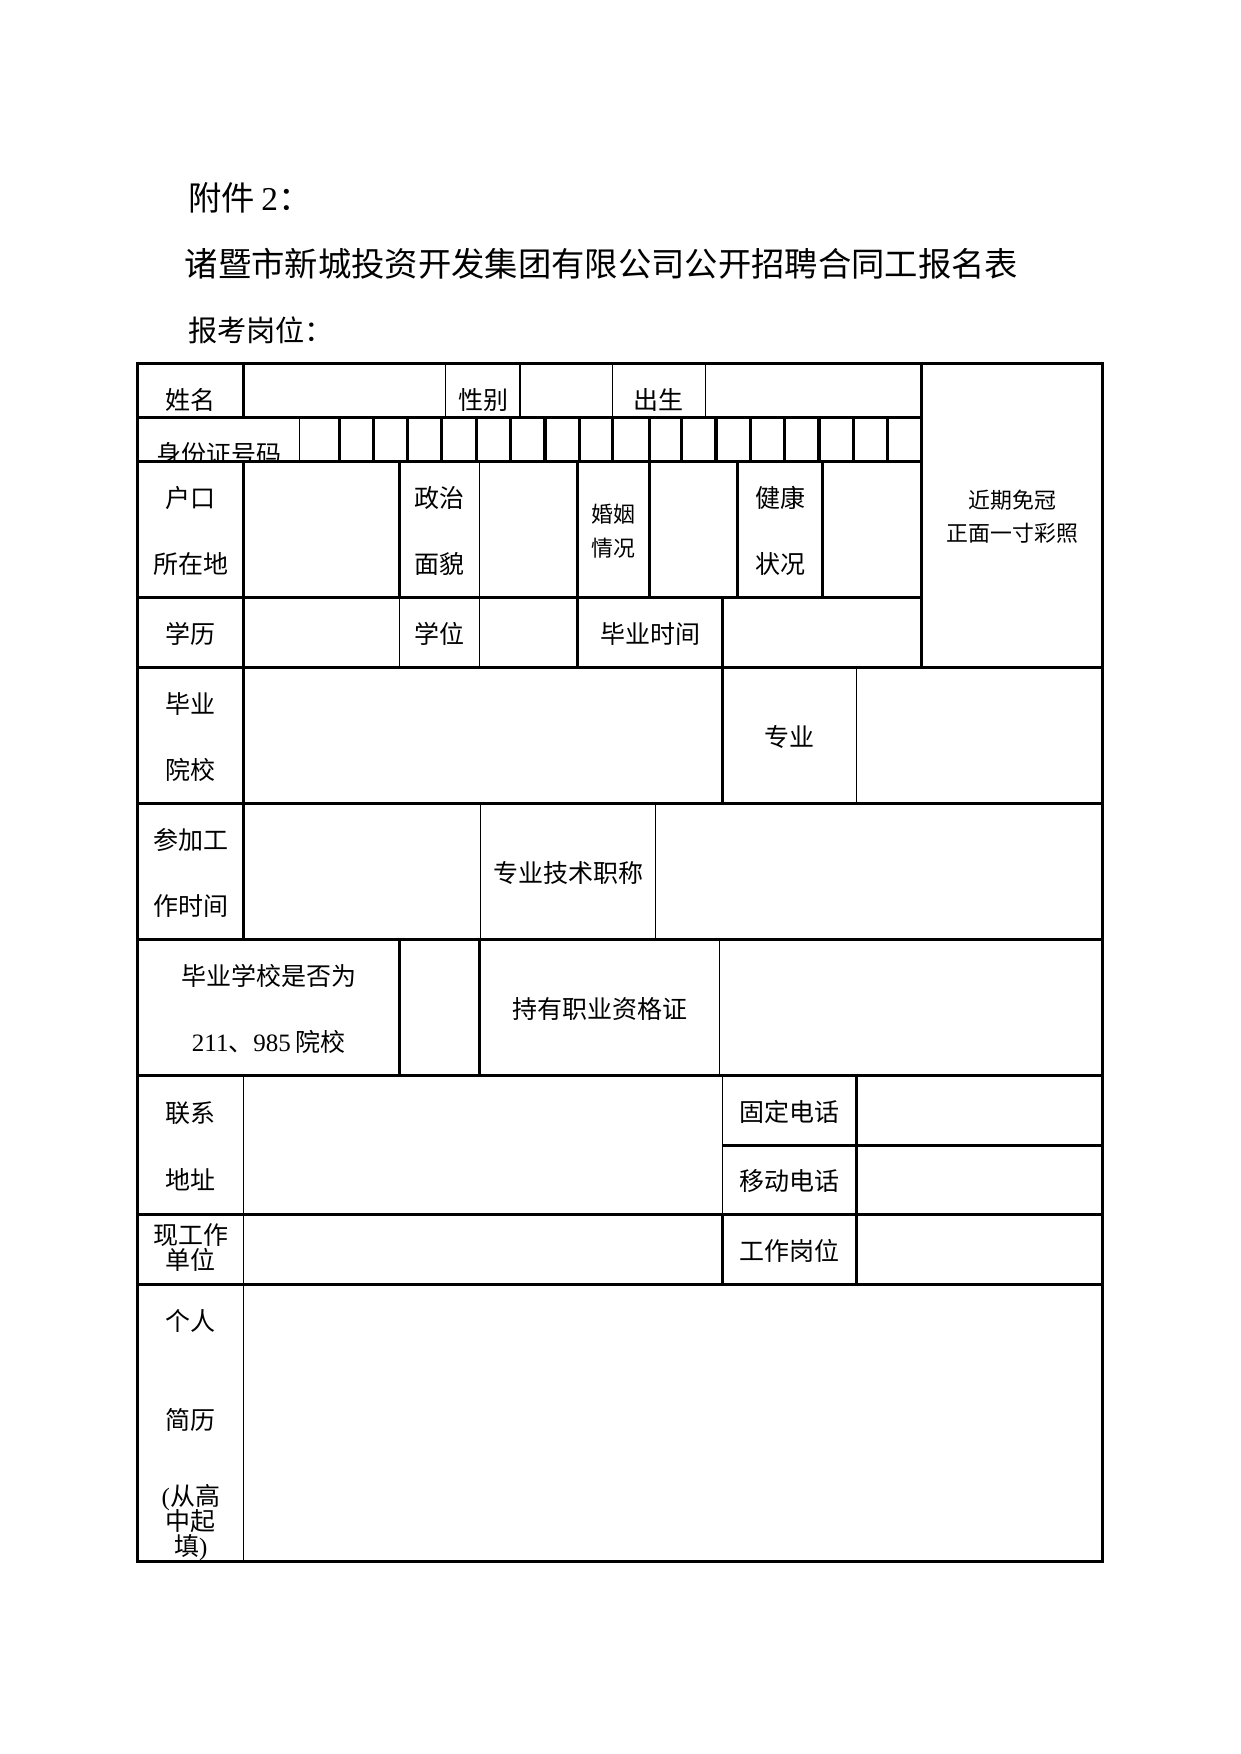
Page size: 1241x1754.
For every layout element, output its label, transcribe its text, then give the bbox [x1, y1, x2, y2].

table_cell 专业 [724, 669, 856, 802]
table_cell [720, 941, 1101, 1074]
table_header [706, 365, 920, 416]
table_cell 户口 所在地 [139, 463, 242, 596]
table_cell [375, 419, 406, 460]
table_cell [300, 419, 338, 460]
table_cell 政治 面貌 [401, 463, 479, 596]
table_cell [244, 1077, 722, 1213]
table_cell 现工作 单位 [139, 1216, 243, 1283]
table_cell [581, 419, 611, 460]
table_cell [480, 463, 576, 596]
table_cell 个人 简历 (从高 中起 填) [139, 1286, 243, 1560]
table_cell [824, 463, 920, 596]
table_cell 毕业 院校 [139, 669, 242, 802]
table_cell [858, 1147, 1101, 1213]
table_header 出生 年月 [613, 365, 705, 416]
table_cell [547, 419, 578, 460]
table_cell [821, 419, 852, 460]
table_cell 参加工作时间 [139, 805, 242, 938]
table_cell [718, 419, 749, 460]
table_cell 婚姻情况 [579, 463, 648, 596]
table_cell [244, 1286, 1101, 1560]
table_cell 联系 地址 [139, 1077, 243, 1213]
table_header [245, 365, 445, 416]
table_cell 持有职业资格证 [481, 941, 719, 1074]
table_cell [341, 419, 372, 460]
table_header [521, 365, 612, 416]
table_cell [651, 419, 680, 460]
table_cell [245, 805, 480, 938]
table_cell [855, 419, 886, 460]
table_cell [656, 805, 1101, 938]
table_header 性别 [446, 365, 519, 416]
table_cell [244, 1216, 721, 1283]
table_cell [409, 419, 440, 460]
table_cell 工作岗位 [724, 1216, 855, 1283]
table_cell [651, 463, 736, 596]
table_cell [245, 599, 399, 666]
table_header 姓名 [139, 365, 242, 416]
table_cell [512, 419, 543, 460]
table_cell [478, 419, 509, 460]
table_cell 身份证号码 [139, 419, 299, 460]
table_cell [614, 419, 648, 460]
table_cell [245, 463, 398, 596]
table_cell [752, 419, 783, 460]
table_cell [858, 1216, 1101, 1283]
table_cell [245, 669, 721, 802]
table_header 近期免冠 正面一寸彩照 [923, 365, 1101, 666]
table_cell 专业技术职称 [481, 805, 655, 938]
table_cell [889, 419, 920, 460]
table_cell 学历 [139, 599, 242, 666]
table_cell [480, 599, 576, 666]
table_cell [786, 419, 817, 460]
table_cell [724, 599, 920, 666]
table_cell 毕业学校是否为211、985院校 [139, 941, 398, 1074]
table_cell [683, 419, 714, 460]
table_cell [857, 669, 1101, 802]
table_cell 固定电话 [723, 1077, 855, 1143]
text 诸暨市新城投资开发集团有限公司公开招聘合同工报名表 [133, 229, 1052, 295]
table_cell 移动电话 [723, 1147, 855, 1213]
table_cell 毕业时间 [579, 599, 721, 666]
text 附件2： [188, 162, 1052, 229]
table_cell [443, 419, 475, 460]
table_cell [401, 941, 478, 1074]
table_cell 学位 [400, 599, 479, 666]
table_cell [858, 1077, 1101, 1143]
table_cell 健康状况 [739, 463, 821, 596]
text 报考岗位： [188, 295, 1052, 362]
